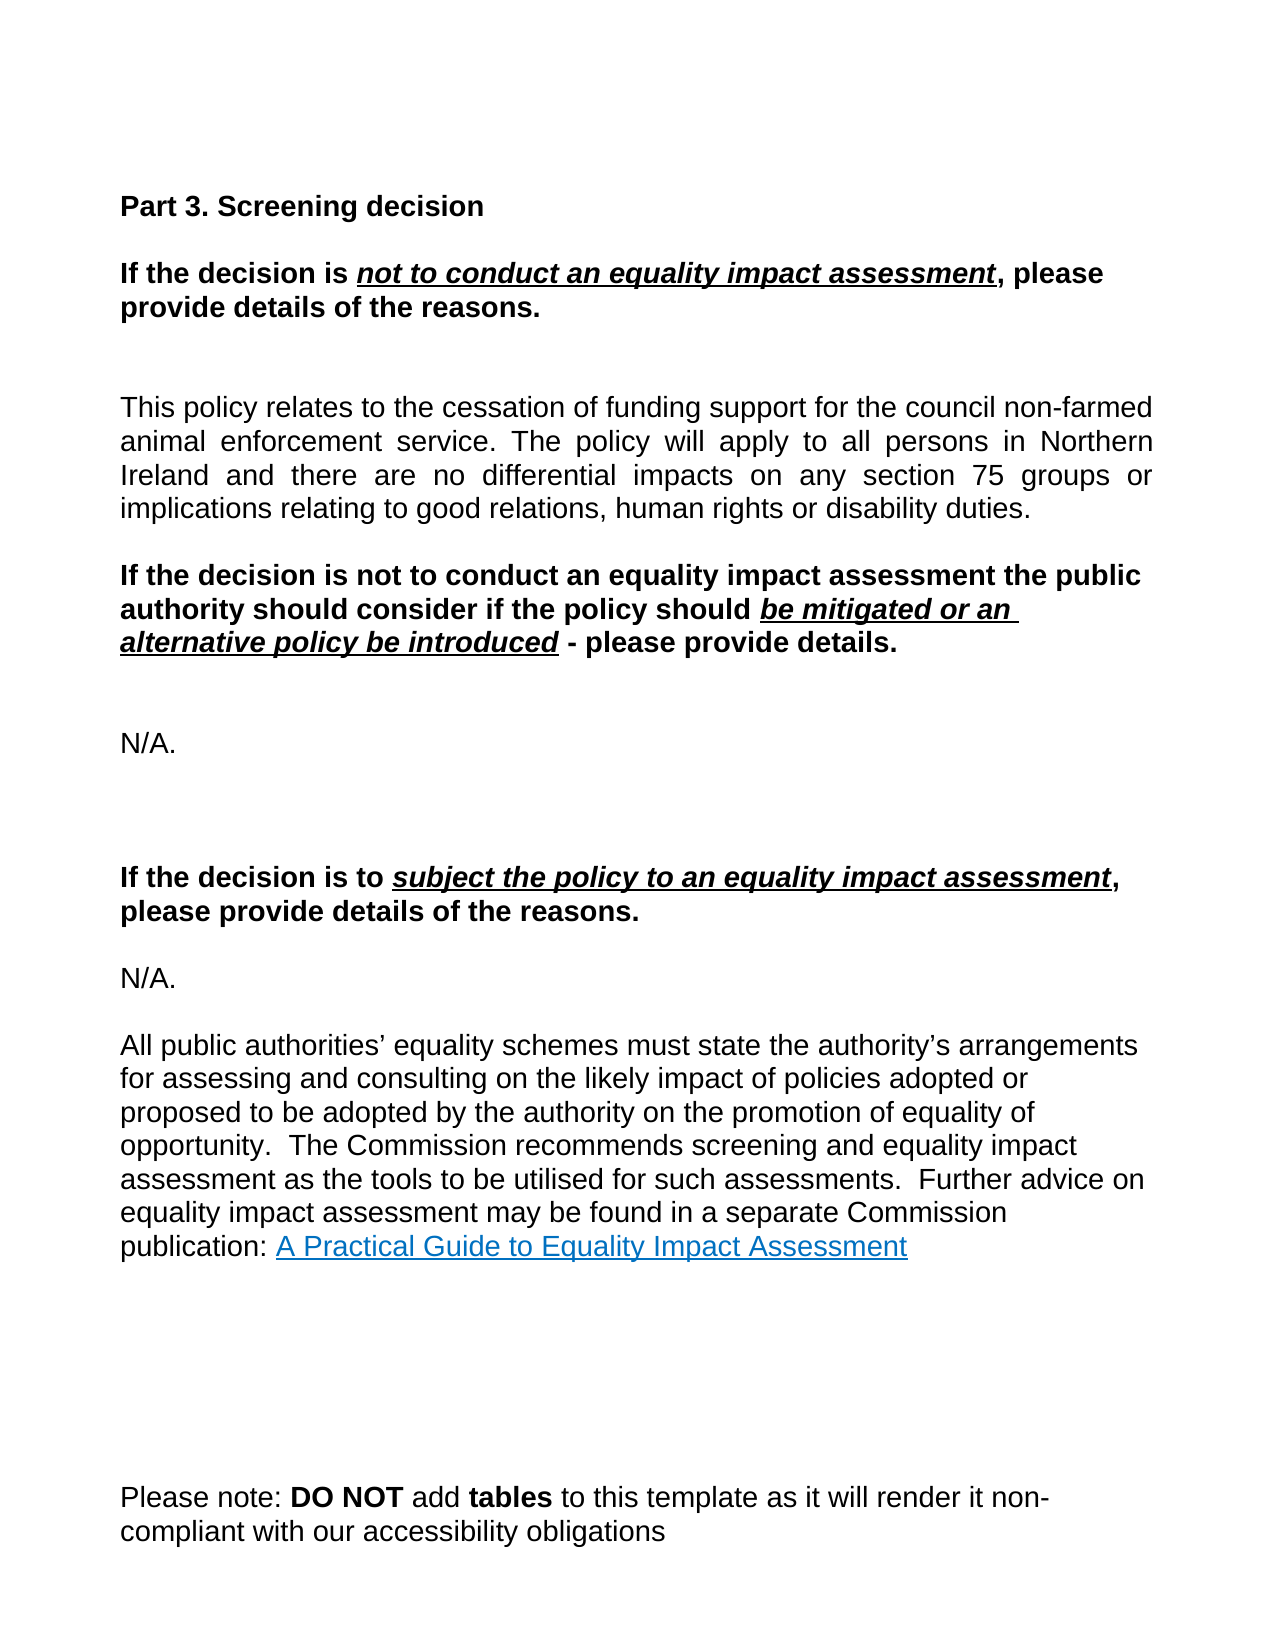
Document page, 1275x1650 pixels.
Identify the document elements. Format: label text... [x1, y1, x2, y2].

text If the decision is not to conduct an equality impact assessment, please provide details of the reasons. [120, 256, 1155, 323]
text Part 3. Screening decision [120, 189, 1155, 223]
text If the decision is to subject the policy to an equality impact assessment, please provide details of the reasons. [120, 860, 1155, 927]
text N/A. [120, 961, 1155, 994]
text If the decision is not to conduct an equality impact assessment the public authority should consider if the policy should be mitigated or an alternative policy be introduced - please provide details. [120, 558, 1155, 659]
text This policy relates to the cessation of funding support for the council non-farmed animal enforcement service. The policy will apply to all persons in Northern Ireland and there are no differential impacts on any section 75 groups or implications relating to good relations, human rights or disability duties. [120, 391, 1155, 525]
text N/A. [120, 726, 1155, 759]
text All public authorities’ equality schemes must state the authority’s arrangements for assessing and consulting on the likely impact of policies adopted or proposed to be adopted by the authority on the promotion of equality of opportunity. The Commission recommends screening and equality impact assessment as the tools to be utilised for such assessments. Further advice on equality impact assessment may be found in a separate Commission publication: A Practical Guide to Equality Impact Assessment [120, 1028, 1155, 1263]
